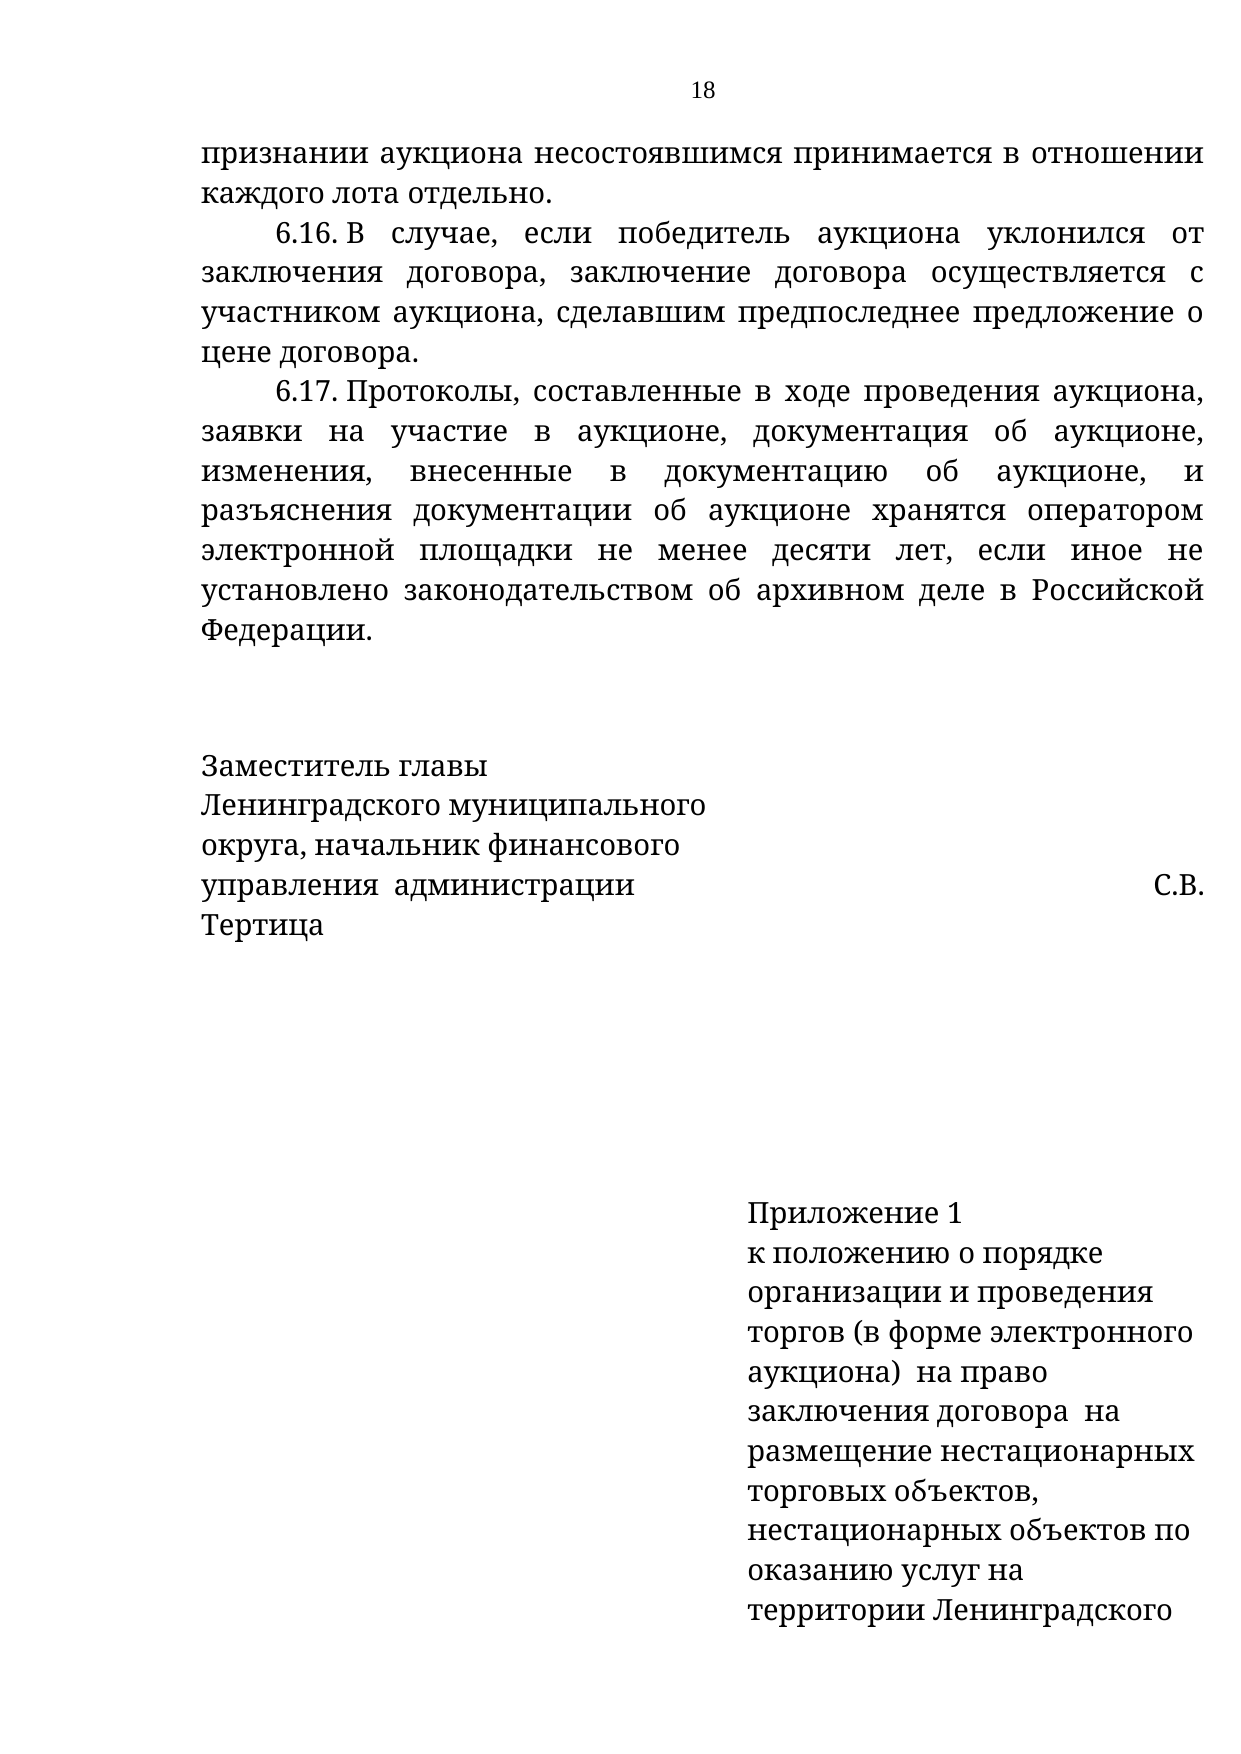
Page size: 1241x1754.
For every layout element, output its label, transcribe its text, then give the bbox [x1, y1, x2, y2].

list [201, 132, 1205, 212]
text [747, 1232, 1205, 1629]
text округа, начальник финансового [201, 824, 1205, 864]
text управления администрации С.В. Тертица [201, 864, 1205, 943]
list В случае, если победитель аукциона уклонился от заключения договора, заключение договора осуществляется с участником аукциона, сделавшим предпоследнее предложение о цене договора. [201, 212, 1205, 371]
text Ленинградского муниципального [201, 785, 1205, 824]
text Заместитель главы [201, 745, 1205, 785]
list Протоколы, составленные в ходе проведения аукциона, заявки на участие в аукционе, документация об аукционе, изменения, внесенные в документацию об аукционе, и разъяснения документации об аукционе хранятся оператором электронной площадки не менее десяти лет, если иное не установлено законодательством об архивном деле в Российской Федерации. [201, 371, 1205, 648]
text Приложение 1 [747, 1192, 1205, 1232]
